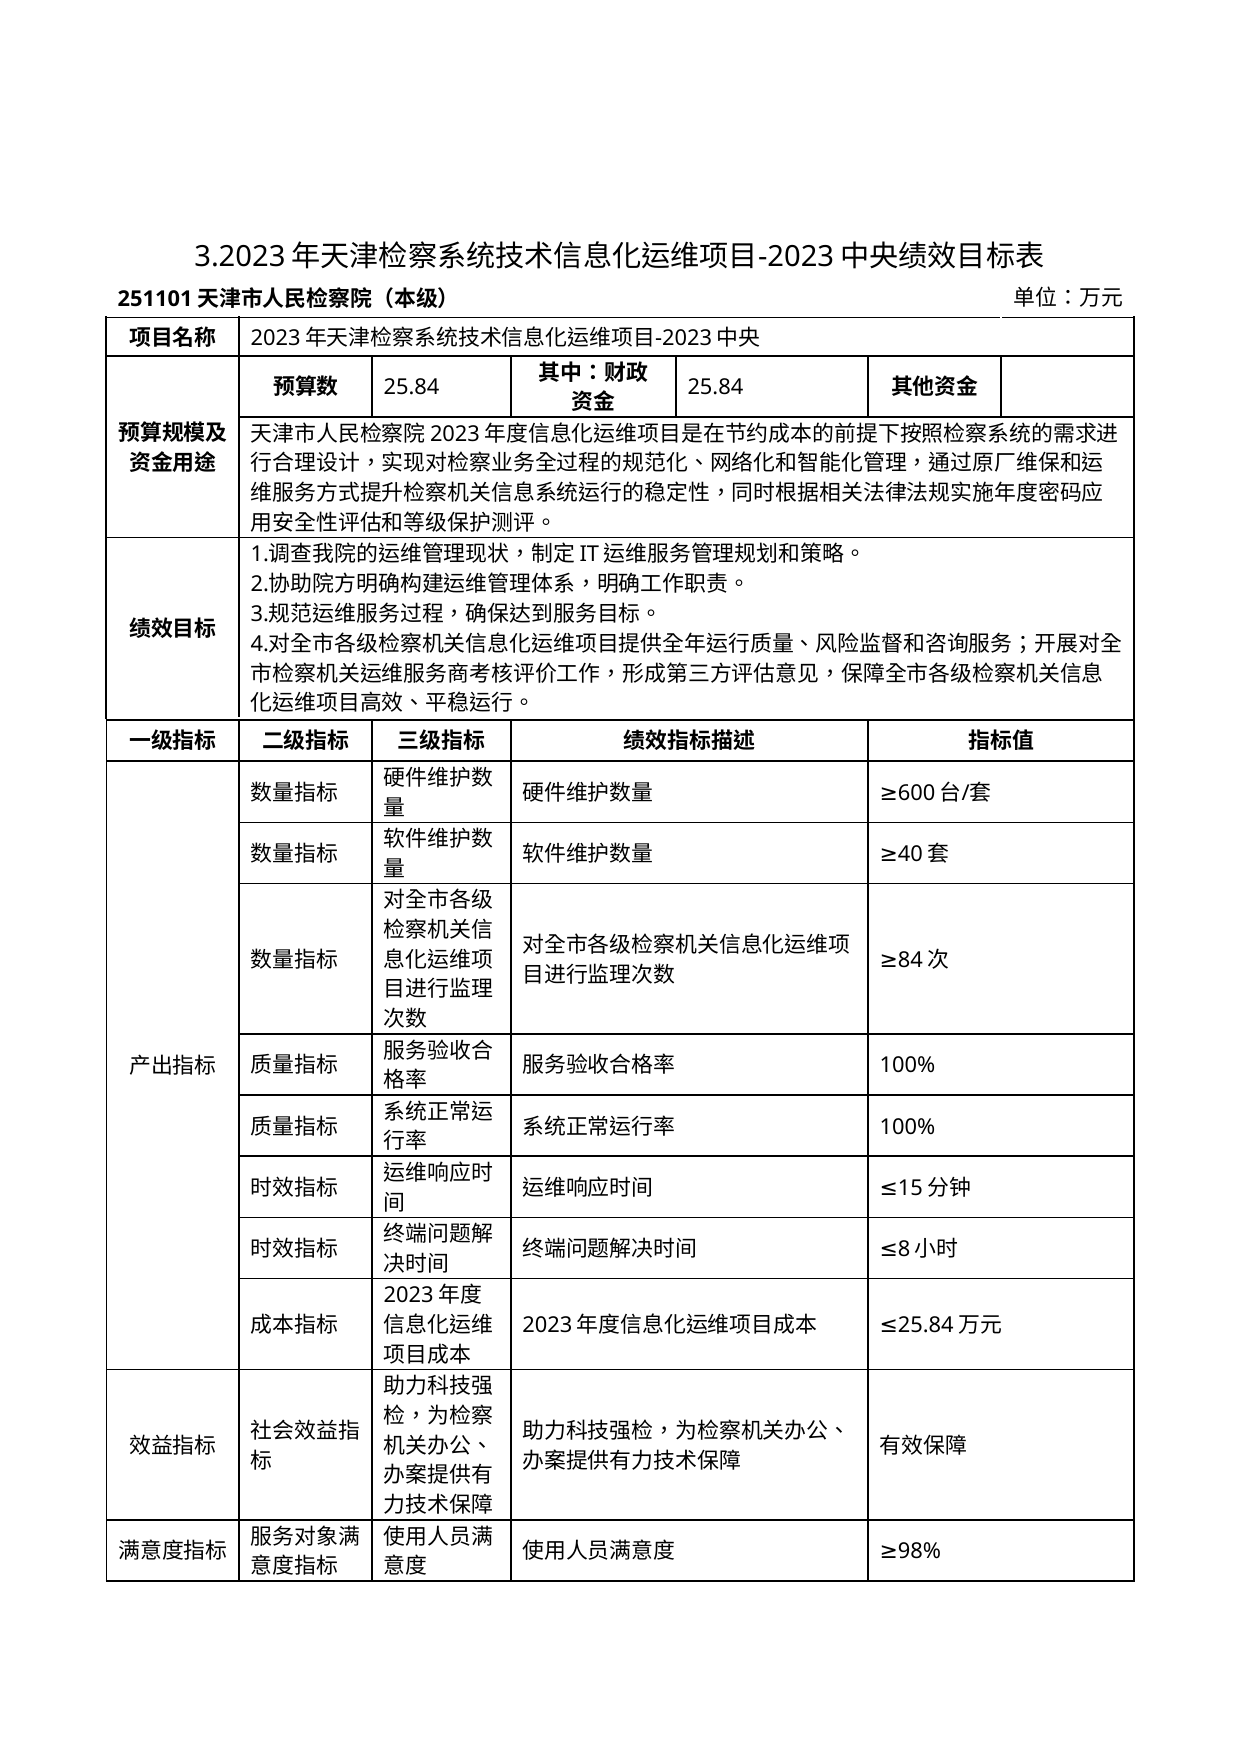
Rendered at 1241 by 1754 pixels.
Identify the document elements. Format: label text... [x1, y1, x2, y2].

table_cell ≥40套 [869, 823, 1133, 882]
table_cell 服务对象满意度指标 [240, 1521, 371, 1580]
table_cell 预算数 [240, 357, 371, 416]
table_header 指标值 [869, 721, 1133, 760]
table_cell 时效指标 [240, 1218, 371, 1278]
table_cell 硬件维护数量 [512, 762, 867, 821]
table_cell 终端问题解决时间 [512, 1218, 867, 1278]
table_header 251101天津市人民检察院（本级） [107, 277, 1000, 316]
table_header 二级指标 [240, 721, 371, 760]
table_cell 项目名称 [107, 318, 238, 355]
table_cell 100% [869, 1096, 1133, 1155]
table_cell 服务验收合格率 [512, 1035, 867, 1094]
table_header 单位：万元 [1002, 277, 1133, 316]
table_cell 软件维护数量 [512, 823, 867, 882]
table_cell 2023年度信息化运维项目成本 [373, 1279, 510, 1368]
table_cell 系统正常运行率 [373, 1096, 510, 1155]
table_cell 使用人员满意度 [512, 1521, 867, 1580]
table_cell 有效保障 [869, 1370, 1133, 1519]
text 3.2023年天津检察系统技术信息化运维项目-2023中央绩效目标表 [136, 235, 1104, 275]
table_cell ≥98% [869, 1521, 1133, 1580]
table_cell 质量指标 [240, 1035, 371, 1094]
table_cell 天津市人民检察院2023年度信息化运维项目是在节约成本的前提下按照检察系统的需求进行合理设计，实现对检察业务全过程的规范化、网络化和智能化管理，通过原厂维保和运维服务方式提升检察机关信息系统运行的稳定性，同时根据相关法律法规实施年度密码应用安全性评估和等级保护测评。 [240, 418, 1133, 537]
table_cell ≤15分钟 [869, 1157, 1133, 1216]
table_cell 终端问题解决时间 [373, 1218, 510, 1278]
table_cell 系统正常运行率 [512, 1096, 867, 1155]
table_cell 质量指标 [240, 1096, 371, 1155]
table_cell 满意度指标 [107, 1521, 238, 1580]
table_cell 25.84 [373, 357, 510, 416]
table_cell 数量指标 [240, 823, 371, 882]
table_cell 其他资金 [869, 357, 1000, 416]
table_cell 服务验收合格率 [373, 1035, 510, 1094]
table_cell ≥84次 [869, 884, 1133, 1033]
table_header 绩效指标描述 [512, 721, 867, 760]
table_cell 成本指标 [240, 1279, 371, 1368]
table_cell 产出指标 [107, 762, 238, 1368]
table_cell 预算规模及资金用途 [107, 357, 238, 537]
table_cell 数量指标 [240, 884, 371, 1033]
table_cell 运维响应时间 [373, 1157, 510, 1216]
table_cell 绩效目标 [107, 538, 238, 717]
table_cell [1002, 357, 1133, 416]
table_cell 软件维护数量 [373, 823, 510, 882]
table_cell 硬件维护数量 [373, 762, 510, 821]
table_header 一级指标 [107, 721, 238, 760]
table_cell ≤8小时 [869, 1218, 1133, 1278]
table_cell 使用人员满意度 [373, 1521, 510, 1580]
table_cell 25.84 [677, 357, 867, 416]
table_cell 效益指标 [107, 1370, 238, 1519]
table_cell 2023年度信息化运维项目成本 [512, 1279, 867, 1368]
table_cell 1.调查我院的运维管理现状，制定IT运维服务管理规划和策略。 2.协助院方明确构建运维管理体系，明确工作职责。 3.规范运维服务过程，确保达到服务目标。 4.对全市各级检察机关信息化运维项目提供全年运行质量、风险监督和咨询服务；开展对全市检察机关运维服务商考核评价工作，形成第三方评估意见，保障全市各级检察机关信息化运维项目高效、平稳运行。 [240, 538, 1133, 717]
table_cell 助力科技强检，为检察机关办公、办案提供有力技术保障 [512, 1370, 867, 1519]
table_cell 数量指标 [240, 762, 371, 821]
table_cell 对全市各级检察机关信息化运维项目进行监理次数 [373, 884, 510, 1033]
table_cell 100% [869, 1035, 1133, 1094]
table_cell 其中：财政 资金 [512, 357, 675, 416]
table_cell 助力科技强检，为检察机关办公、办案提供有力技术保障 [373, 1370, 510, 1519]
table_cell 时效指标 [240, 1157, 371, 1216]
table_header 三级指标 [373, 721, 510, 760]
table_cell ≥600台/套 [869, 762, 1133, 821]
table_cell 社会效益指标 [240, 1370, 371, 1519]
table_cell 2023年天津检察系统技术信息化运维项目-2023中央 [240, 318, 1133, 355]
table_cell 对全市各级检察机关信息化运维项目进行监理次数 [512, 884, 867, 1033]
table_cell ≤25.84万元 [869, 1279, 1133, 1368]
table_cell 运维响应时间 [512, 1157, 867, 1216]
